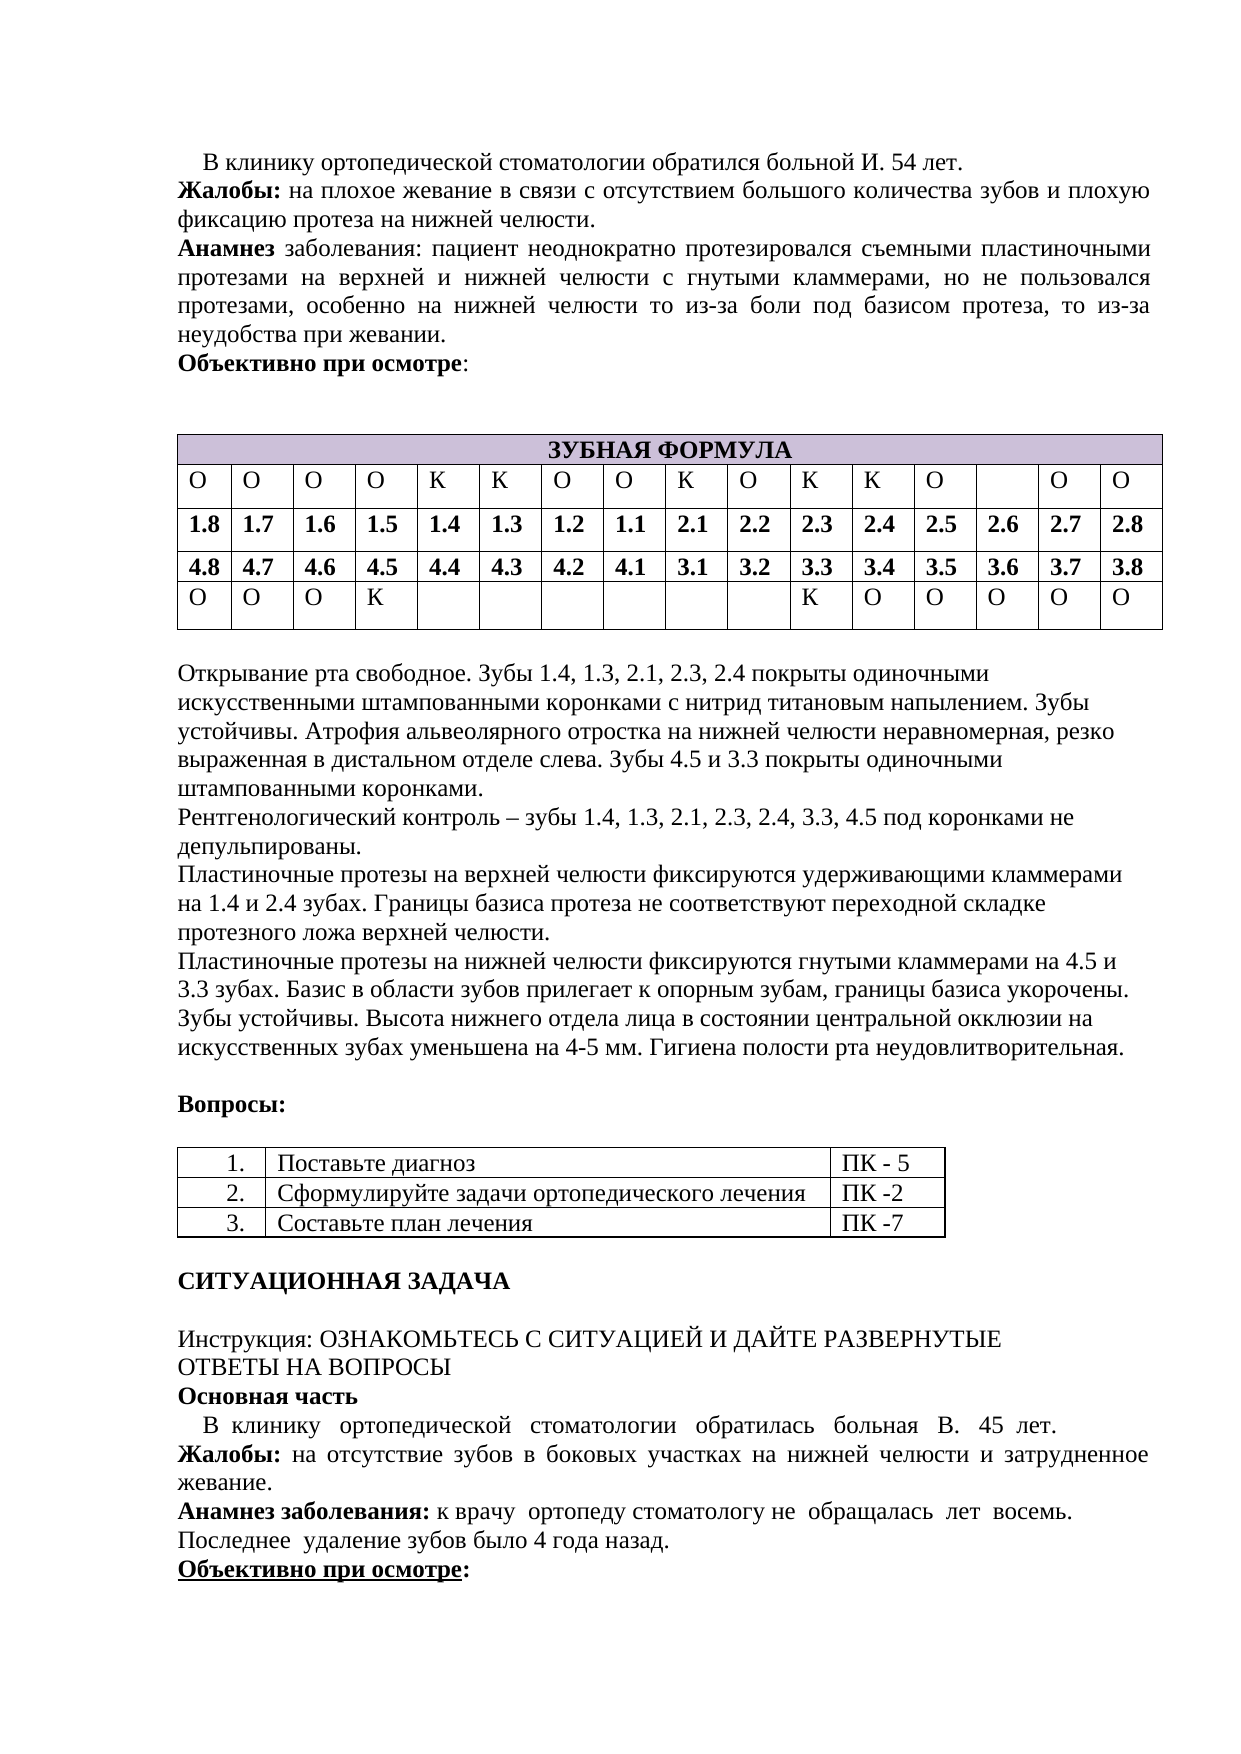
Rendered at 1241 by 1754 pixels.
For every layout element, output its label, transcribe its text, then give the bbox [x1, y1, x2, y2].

table_cell 2.3 [791, 509, 852, 551]
text СИТУАЦИОННАЯ ЗАДАЧА [177, 1266, 1152, 1295]
table_cell [728, 582, 790, 628]
table_cell О [232, 582, 293, 628]
table_cell 3.2 [728, 552, 790, 581]
table_cell О [1039, 465, 1100, 508]
table_cell К [853, 465, 914, 508]
table_cell О [178, 582, 231, 628]
text В клинику ортопедической стоматологии обратился больной И. 54 лет. [177, 147, 1152, 176]
text Инструкция: ОЗНАКОМЬТЕСЬ С СИТУАЦИЕЙ И ДАЙТЕ РАЗВЕРНУТЫЕ ОТВЕТЫ НА ВОПРОСЫ [177, 1324, 1106, 1381]
table_cell 3.1 [666, 552, 727, 581]
table_cell [178, 1178, 265, 1207]
table_header Поставьте диагноз [266, 1148, 830, 1177]
table_cell [178, 1208, 265, 1236]
table_cell 3.5 [915, 552, 976, 581]
table_cell 1.2 [542, 509, 603, 551]
table_cell [542, 582, 603, 628]
text Анамнез заболевания: пациент неоднократно протезировался съемными пластиночными протезами на верхней и нижней челюсти с гнутыми кламмерами, но не пользовался протезами, особенно на нижней челюсти то из-за боли под базисом протеза, то из-за неудобства при жевании. [177, 233, 1152, 348]
text Объективно при осмотре: [177, 348, 1152, 377]
table_cell 4.3 [480, 552, 541, 581]
table_cell К [418, 465, 479, 508]
table_cell О [977, 582, 1038, 628]
table_cell 3.3 [791, 552, 852, 581]
table_cell 2.7 [1039, 509, 1100, 551]
table_cell 2.6 [977, 509, 1038, 551]
table_cell К [480, 465, 541, 508]
table_cell 3.7 [1039, 552, 1100, 581]
table_cell 1.5 [356, 509, 417, 551]
table_cell 1.7 [232, 509, 293, 551]
table_cell 3.6 [977, 552, 1038, 581]
text Вопросы: [177, 1089, 1152, 1118]
table_header ПК - 5 [831, 1148, 944, 1177]
table_cell О [1039, 582, 1100, 628]
table_cell О [604, 465, 665, 508]
table_cell 2.1 [666, 509, 727, 551]
table_cell 4.6 [294, 552, 355, 581]
table_cell 4.4 [418, 552, 479, 581]
table_cell Сформулируйте задачи ортопедического лечения [266, 1178, 830, 1207]
table_cell 4.5 [356, 552, 417, 581]
text Последнее удаление зубов было 4 года назад. [177, 1525, 1152, 1554]
table_cell 3.8 [1101, 552, 1162, 581]
table_cell К [791, 582, 852, 628]
table_cell 4.2 [542, 552, 603, 581]
table_cell 1.6 [294, 509, 355, 551]
table_cell О [232, 465, 293, 508]
table_cell О [1101, 465, 1162, 508]
table_cell 1.4 [418, 509, 479, 551]
table_cell О [728, 465, 790, 508]
table_cell О [542, 465, 603, 508]
table_cell О [294, 582, 355, 628]
text В клинику ортопедической стоматологии обратилась больная В. 45 лет. [177, 1410, 1152, 1439]
table_cell О [853, 582, 914, 628]
table_cell О [356, 465, 417, 508]
text Жалобы: на плохое жевание в связи с отсутствием большого количества зубов и плохую фиксацию протеза на нижней челюсти. [177, 176, 1152, 233]
text Объективно при осмотре: [177, 1554, 1152, 1582]
text Жалобы: на отсутствие зубов в боковых участках на нижней челюсти и затрудненное жевание. [177, 1439, 1149, 1496]
table_cell [480, 582, 541, 628]
table_cell К [356, 582, 417, 628]
table_header ЗУБНАЯ ФОРМУЛА [178, 435, 1162, 464]
table_cell ПК -7 [831, 1208, 944, 1236]
text Пластиночные протезы на верхней челюсти фиксируются удерживающими кламмерами на 1.4 и 2.4 зубах. Границы базиса протеза не соответствуют переходной складке протезного ложа верхней челюсти. [177, 859, 1152, 946]
table_cell 1.8 [178, 509, 231, 551]
text Основная часть [177, 1381, 1152, 1410]
table_cell 2.4 [853, 509, 914, 551]
text Пластиночные протезы на нижней челюсти фиксируются гнутыми кламмерами на 4.5 и 3.3 зубах. Базис в области зубов прилегает к опорным зубам, границы базиса укорочены. Зубы устойчивы. Высота нижнего отдела лица в состоянии центральной окклюзии на искусственных зубах уменьшена на 4-5 мм. Гигиена полости рта неудовлитворительная. [177, 946, 1152, 1061]
table_cell ПК -2 [831, 1178, 944, 1207]
table_cell [418, 582, 479, 628]
table_cell 4.8 [178, 552, 231, 581]
table_cell [977, 465, 1038, 508]
table_cell [666, 582, 727, 628]
table_cell 3.4 [853, 552, 914, 581]
table_cell 2.2 [728, 509, 790, 551]
table_cell О [178, 465, 231, 508]
table_cell 2.5 [915, 509, 976, 551]
table_cell О [294, 465, 355, 508]
table_cell К [791, 465, 852, 508]
table_cell О [915, 465, 976, 508]
table_cell К [666, 465, 727, 508]
table_cell 2.8 [1101, 509, 1162, 551]
table_cell 4.7 [232, 552, 293, 581]
text Рентгенологический контроль – зубы 1.4, 1.3, 2.1, 2.3, 2.4, 3.3, 4.5 под коронками не депульпированы. [177, 802, 1152, 859]
table_cell О [915, 582, 976, 628]
table_cell 1.1 [604, 509, 665, 551]
table_cell 4.1 [604, 552, 665, 581]
table_cell 1.3 [480, 509, 541, 551]
table_cell Составьте план лечения [266, 1208, 830, 1236]
table_header [178, 1148, 265, 1177]
table_cell О [1101, 582, 1162, 628]
table_cell [604, 582, 665, 628]
text Анамнез заболевания: к врачу ортопеду стоматологу не обращалась лет восемь. [177, 1496, 1152, 1525]
text Открывание рта свободное. Зубы 1.4, 1.3, 2.1, 2.3, 2.4 покрыты одиночными искусственными штампованными коронками с нитрид титановым напылением. Зубы устойчивы. Атрофия альвеолярного отростка на нижней челюсти неравномерная, резко выраженная в дистальном отделе слева. Зубы 4.5 и 3.3 покрыты одиночными штампованными коронками. [177, 658, 1152, 802]
